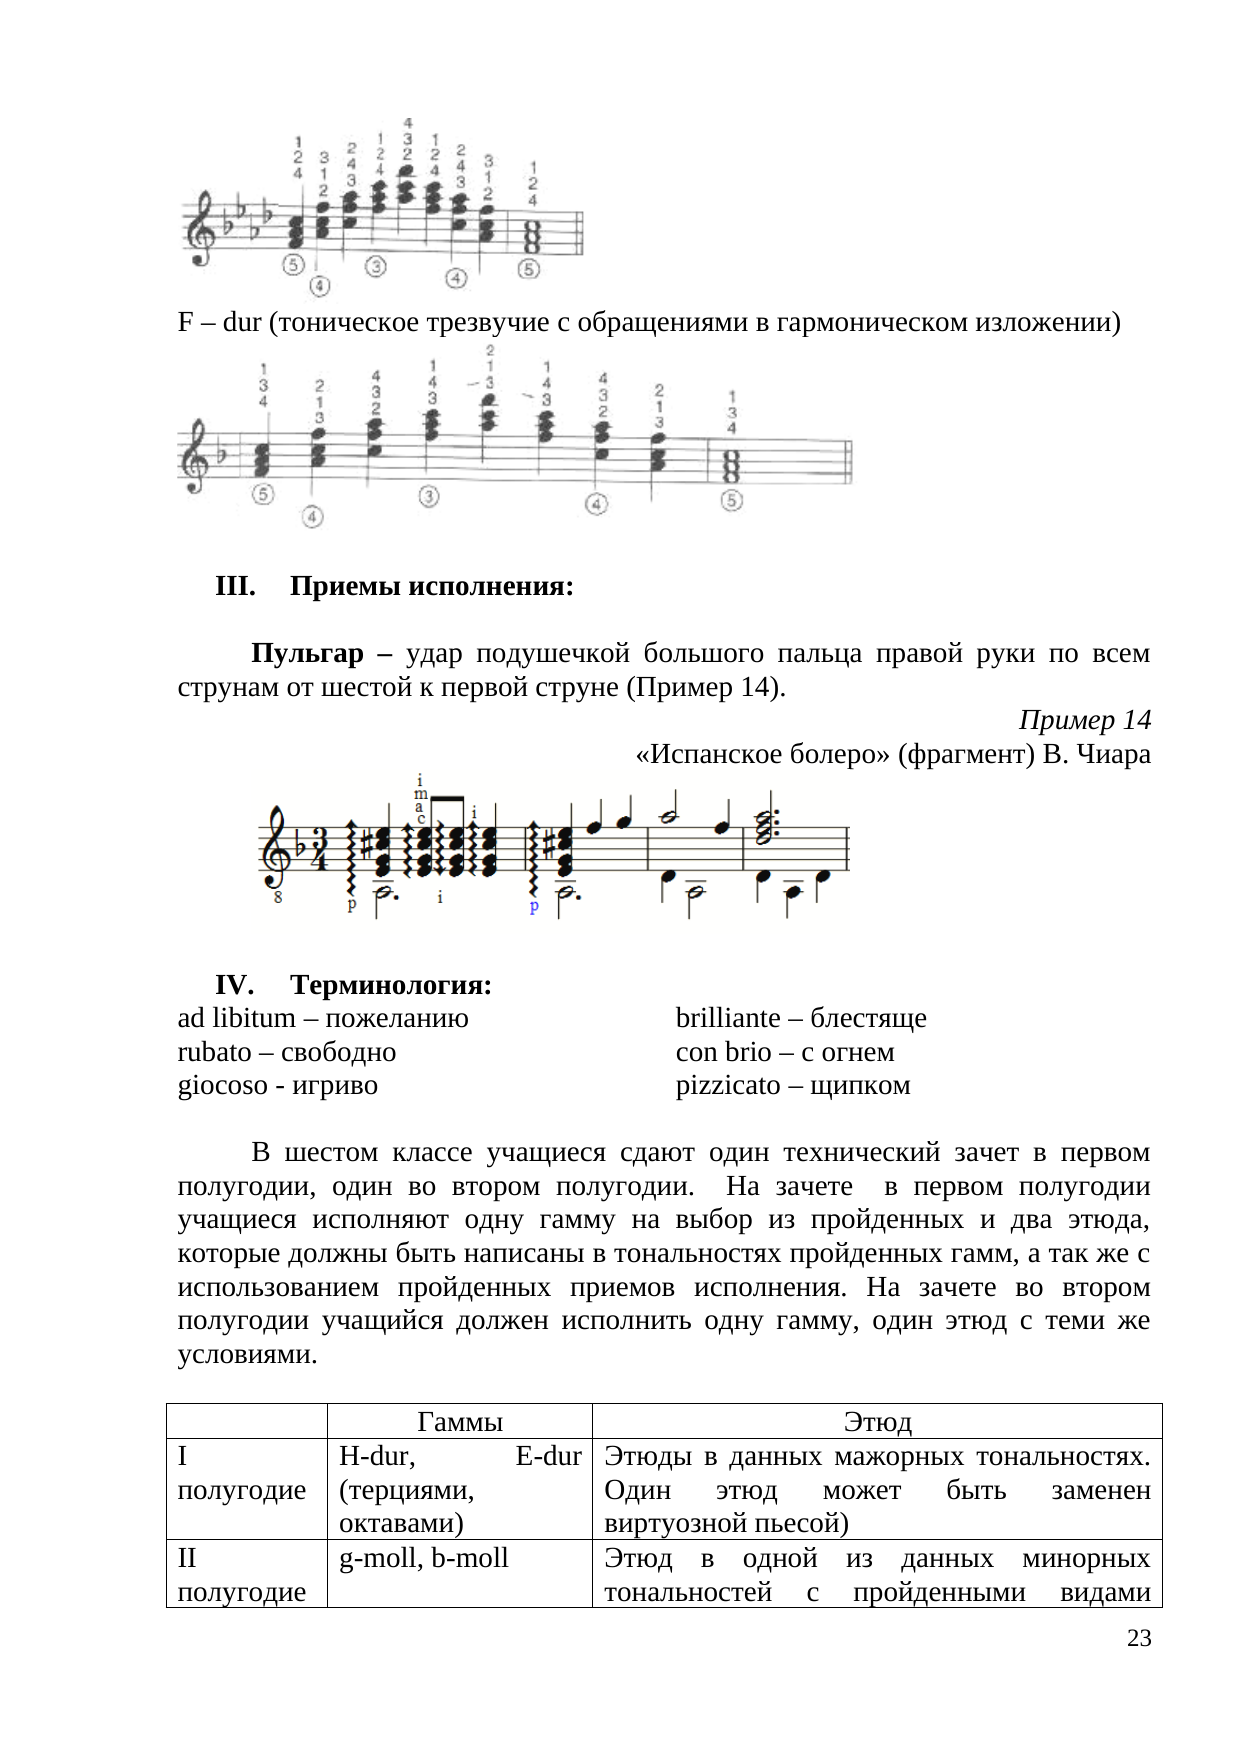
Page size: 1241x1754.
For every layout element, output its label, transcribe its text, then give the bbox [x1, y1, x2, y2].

table_header [167, 1404, 327, 1437]
text В шестом классе учащиеся сдают один технический зачет в первом полугодии, один во втором полугодии. На зачете в первом полугодии учащиеся исполняют одну гамму на выбор из пройденных и два этюда, которые должны быть написаны в тональностях пройденных гамм, а так же с использованием пройденных приемов исполнения. На зачете во втором полугодии учащийся должен исполнить одну гамму, один этюд с теми же условиями. [177, 1134, 1152, 1369]
list Терминология: [215, 967, 1152, 1000]
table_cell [593, 1540, 1162, 1607]
table_cell g-moll, b-moll [328, 1540, 592, 1607]
table_cell I полугодие [167, 1439, 327, 1539]
text Пульгар – удар подушечкой большого пальца правой руки по всем струнам от шестой к первой струне (Пример 14). [177, 635, 1152, 702]
table_header Этюд [593, 1404, 1162, 1437]
table_header ad libitum – пожеланию rubato – свободно giocoso - игриво [166, 1000, 664, 1101]
text «Испанское болеро» (фрагмент) В. Чиара [177, 736, 1152, 769]
table_cell H-dur, E-dur (терциями, октавами) [328, 1439, 592, 1539]
table_header brilliante – блестяще con brio – с огнем pizzicato – щипком [664, 1000, 1163, 1101]
picture [177, 337, 859, 535]
text Пример 14 [177, 702, 1152, 736]
text F – dur (тоническое трезвучие с обращениями в гармоническом изложении) [177, 304, 1152, 338]
table_cell Этюды в данных мажорных тональностях. Один этюд может быть заменен виртуозной пьесой) [593, 1439, 1162, 1539]
picture [177, 118, 584, 304]
list Приемы исполнения: [215, 568, 1152, 602]
table_header Гаммы [328, 1404, 592, 1437]
table_cell II полугодие [167, 1540, 327, 1607]
